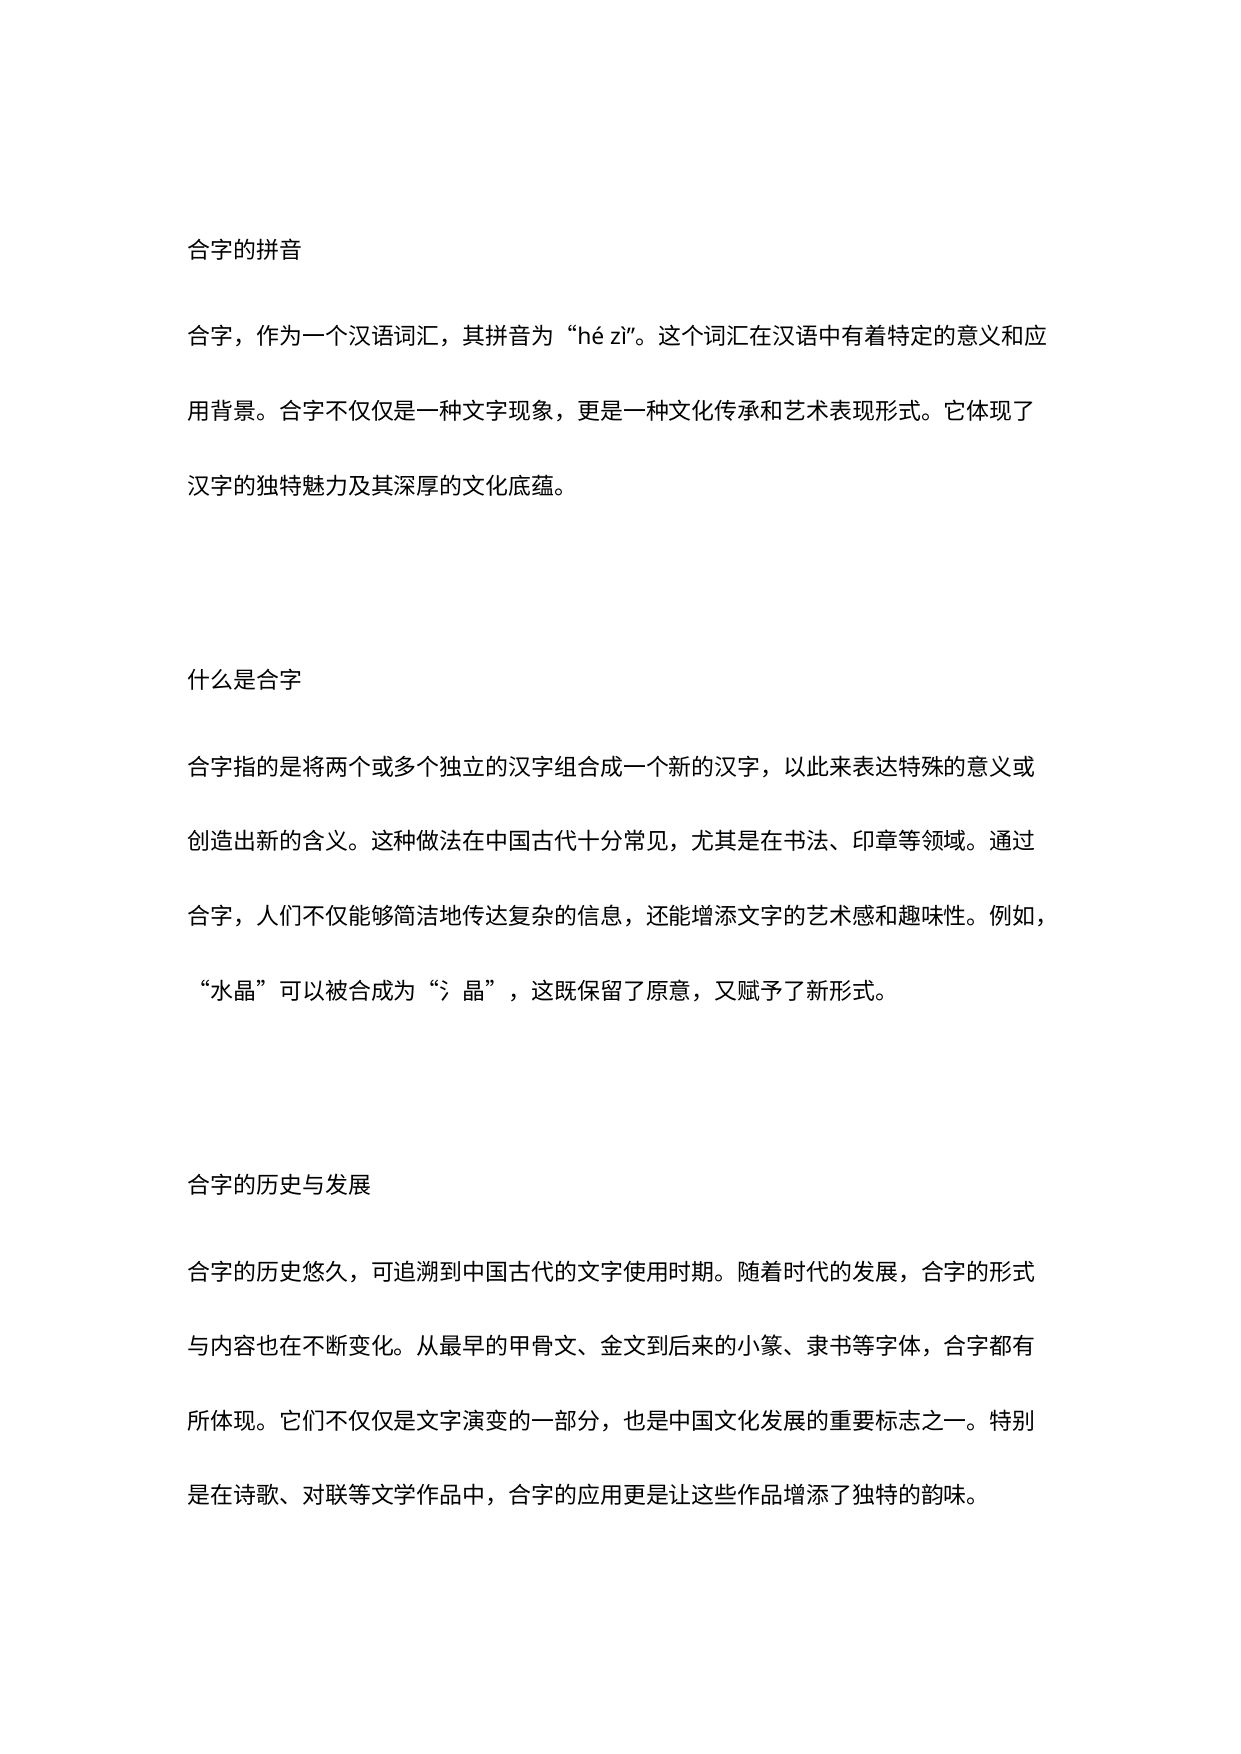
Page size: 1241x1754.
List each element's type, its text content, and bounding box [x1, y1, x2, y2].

text 合字的拼音 [187, 216, 1053, 281]
text 合字的历史悠久，可追溯到中国古代的文字使用时期。随着时代的发展，合字的形式与内容也在不断变化。从最早的甲骨文、金文到后来的小篆、隶书等字体，合字都有所体现。它们不仅仅是文字演变的一部分，也是中国文化发展的重要标志之一。特别是在诗歌、对联等文学作品中，合字的应用更是让这些作品增添了独特的韵味。 [187, 1237, 1053, 1527]
text 合字的历史与发展 [187, 1151, 1053, 1216]
text 合字，作为一个汉语词汇，其拼音为“hé zì”。这个词汇在汉语中有着特定的意义和应用背景。合字不仅仅是一种文字现象，更是一种文化传承和艺术表现形式。它体现了汉字的独特魅力及其深厚的文化底蕴。 [187, 302, 1053, 517]
text 合字指的是将两个或多个独立的汉字组合成一个新的汉字，以此来表达特殊的意义或创造出新的含义。这种做法在中国古代十分常见，尤其是在书法、印章等领域。通过合字，人们不仅能够简洁地传达复杂的信息，还能增添文字的艺术感和趣味性。例如，“水晶”可以被合成为“氵晶”，这既保留了原意，又赋予了新形式。 [187, 733, 1053, 1022]
text 什么是合字 [187, 646, 1053, 711]
